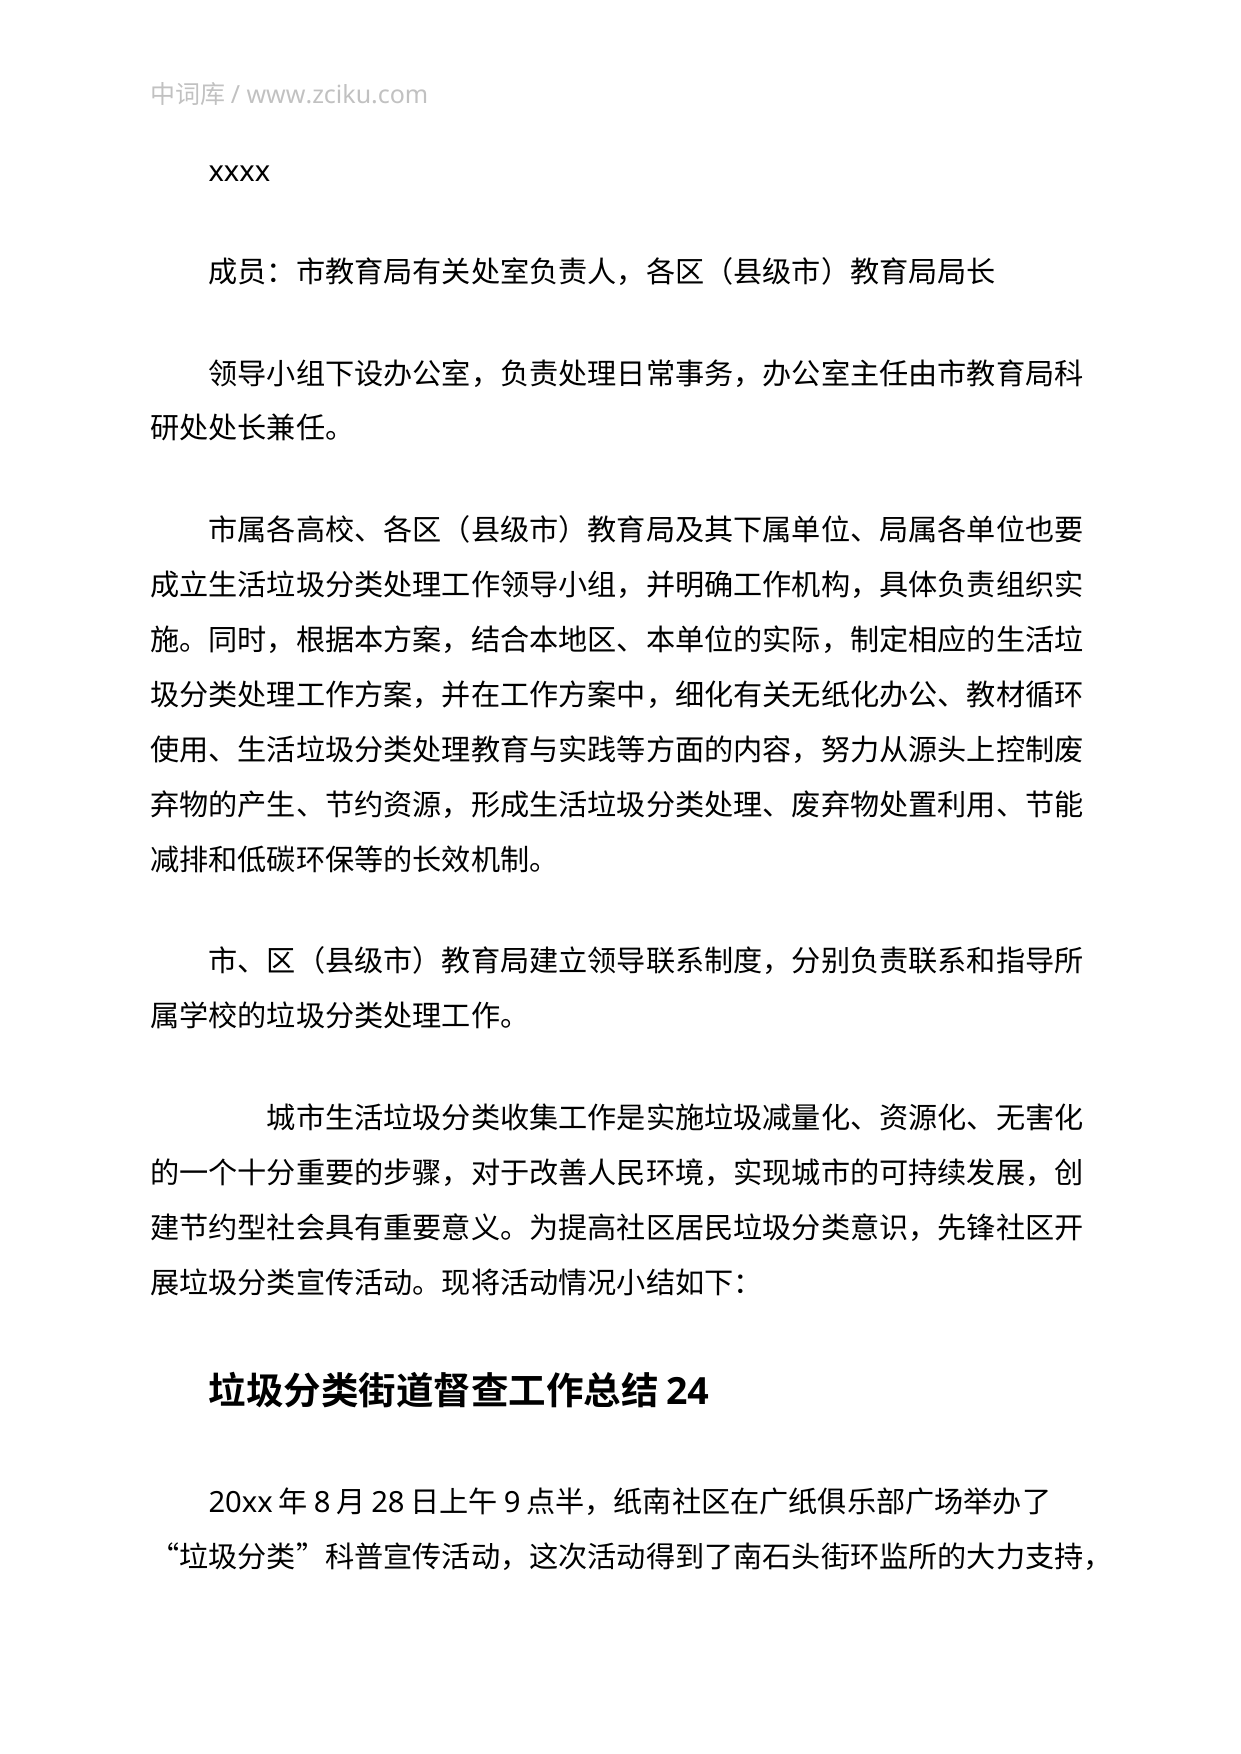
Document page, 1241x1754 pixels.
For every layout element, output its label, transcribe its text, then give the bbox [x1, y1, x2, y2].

text 市、区（县级市）教育局建立领导联系制度，分别负责联系和指导所属学校的垃圾分类处理工作。 [150, 938, 1090, 1035]
text xxxx [150, 150, 1090, 190]
text 城市生活垃圾分类收集工作是实施垃圾减量化、资源化、无害化的一个十分重要的步骤，对于改善人民环境，实现城市的可持续发展，创建节约型社会具有重要意义。为提高社区居民垃圾分类意识，先锋社区开展垃圾分类宣传活动。现将活动情况小结如下： [150, 1095, 1090, 1302]
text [150, 1479, 1090, 1576]
text 垃圾分类街道督查工作总结24 [150, 1361, 1090, 1416]
text 领导小组下设办公室，负责处理日常事务，办公室主任由市教育局科研处处长兼任。 [150, 350, 1090, 447]
text 成员：市教育局有关处室负责人，各区（县级市）教育局局长 [150, 248, 1090, 291]
text 市属各高校、各区（县级市）教育局及其下属单位、局属各单位也要成立生活垃圾分类处理工作领导小组，并明确工作机构，具体负责组织实施。同时，根据本方案，结合本地区、本单位的实际，制定相应的生活垃圾分类处理工作方案，并在工作方案中，细化有关无纸化办公、教材循环使用、生活垃圾分类处理教育与实践等方面的内容，努力从源头上控制废弃物的产生、节约资源，形成生活垃圾分类处理、废弃物处置利用、节能减排和低碳环保等的长效机制。 [150, 507, 1090, 878]
